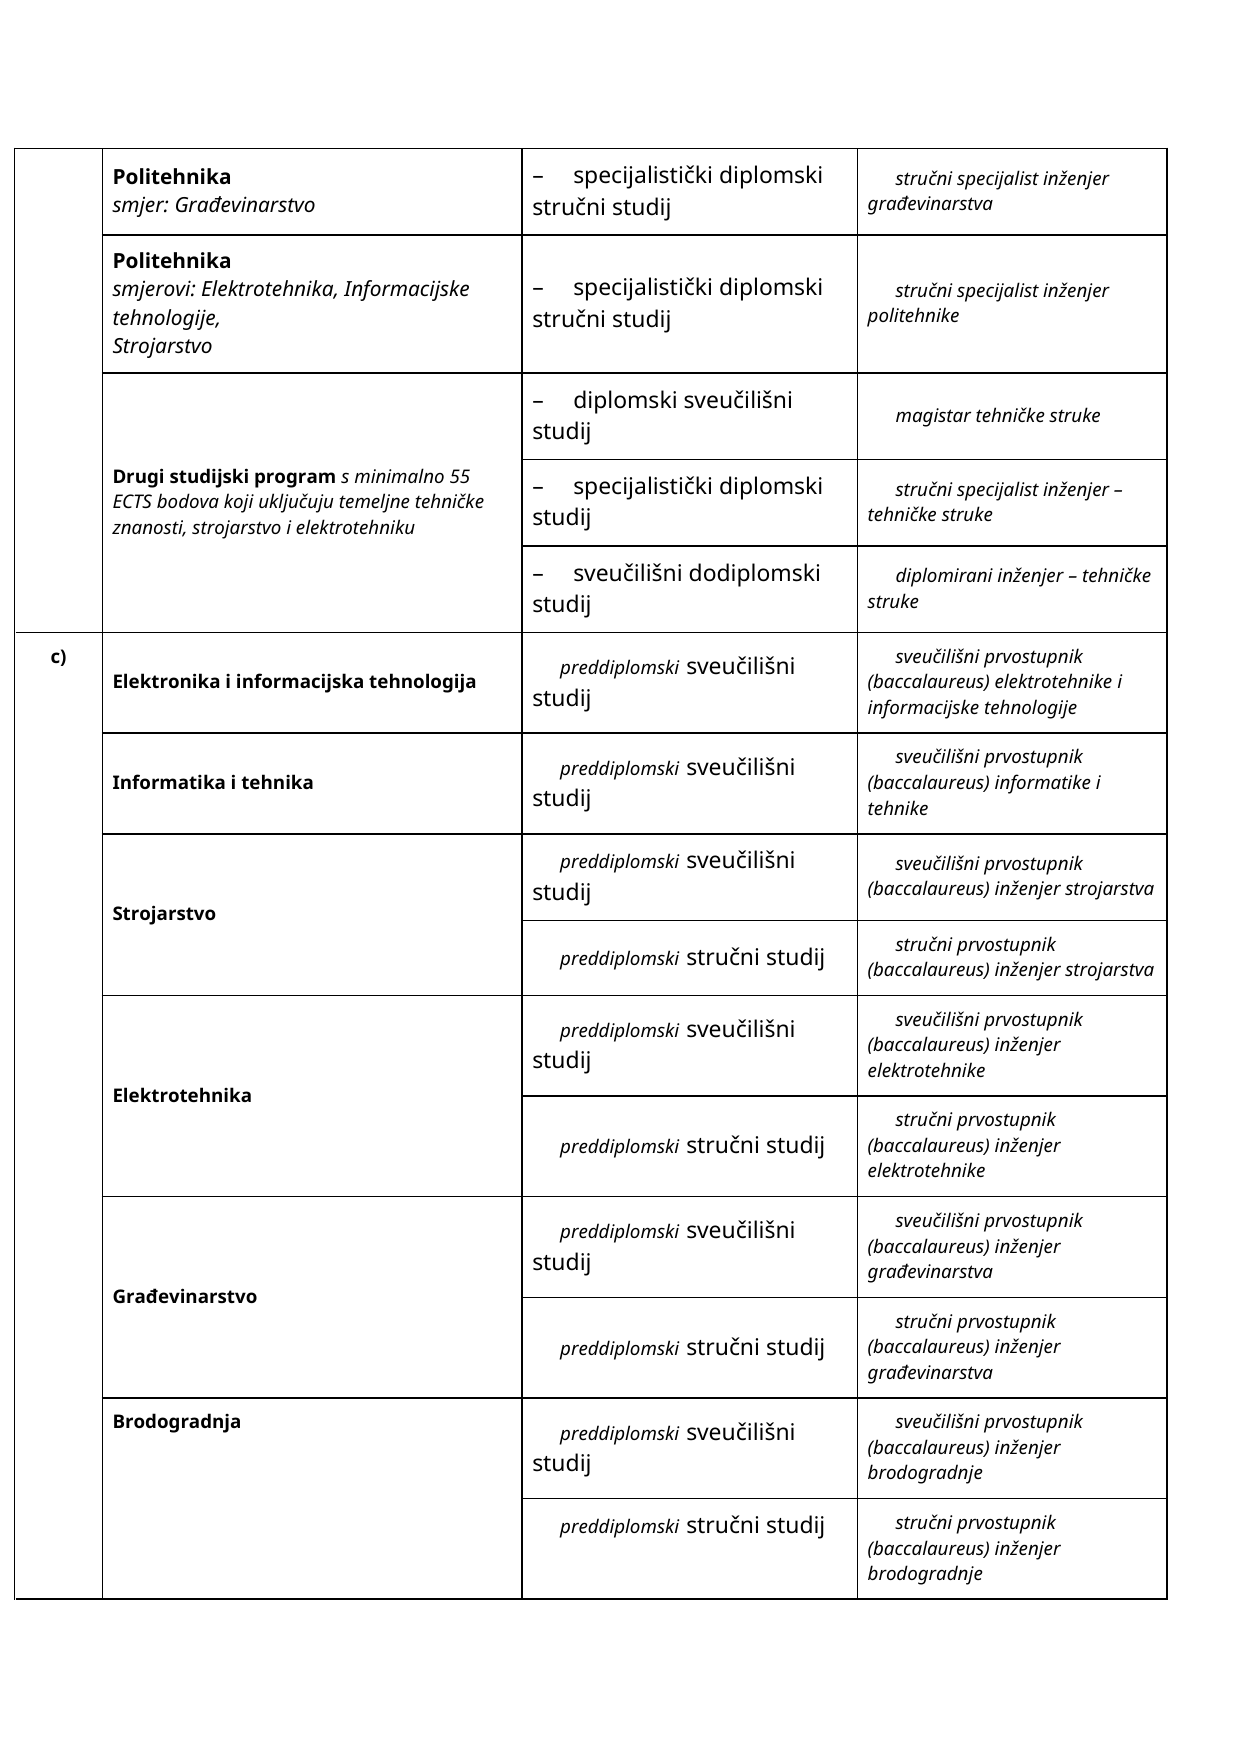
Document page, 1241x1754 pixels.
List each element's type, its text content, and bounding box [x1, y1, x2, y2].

table_cell – specijalistički diplomski studij [523, 460, 857, 545]
table_cell preddiplomski sveučilišni studij [523, 633, 857, 732]
table_cell stručni prvostupnik (baccalaureus) inženjer strojarstva [858, 921, 1166, 994]
table_cell sveučilišni prvostupnik (baccalaureus) inženjer građevinarstva [858, 1197, 1166, 1296]
table_cell Politehnika smjer: Građevinarstvo [103, 149, 521, 234]
table_cell stručni prvostupnik (baccalaureus) inženjer brodogradnje [858, 1499, 1166, 1598]
table_cell sveučilišni prvostupnik (baccalaureus) informatike i tehnike [858, 734, 1166, 833]
table_cell stručni prvostupnik (baccalaureus) inženjer elektrotehnike [858, 1097, 1166, 1196]
table_cell Elektrotehnika [103, 996, 521, 1196]
table_cell Građevinarstvo [103, 1197, 521, 1397]
table_cell preddiplomski sveučilišni studij [523, 835, 857, 919]
table_cell preddiplomski sveučilišni studij [523, 1399, 857, 1498]
table_cell preddiplomski sveučilišni studij [523, 1197, 857, 1296]
table_cell – diplomski sveučilišni studij [523, 374, 857, 458]
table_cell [523, 236, 857, 372]
table_cell stručni prvostupnik (baccalaureus) inženjer građevinarstva [858, 1298, 1166, 1397]
table_cell Drugi studijski program s minimalno 55 ECTS bodova koji uključuju temeljne tehničke znanosti, strojarstvo i elektrotehniku [103, 374, 521, 632]
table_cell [523, 1499, 857, 1598]
table_cell preddiplomski stručni studij [523, 1298, 857, 1397]
table_cell stručni specijalist inženjer politehnike [858, 236, 1166, 372]
table_cell Informatika i tehnika [103, 734, 521, 833]
table_cell preddiplomski stručni studij [523, 921, 857, 994]
table_cell – sveučilišni dodiplomski studij [523, 547, 857, 632]
table_cell diplomirani inženjer – tehničke struke [858, 547, 1166, 632]
table_cell stručni specijalist inženjer – tehničke struke [858, 460, 1166, 545]
table_cell stručni specijalist inženjer građevinarstva [858, 149, 1166, 234]
table_cell Brodogradnja [103, 1399, 521, 1598]
table_cell preddiplomski sveučilišni studij [523, 996, 857, 1095]
table_cell sveučilišni prvostupnik (baccalaureus) inženjer strojarstva [858, 835, 1166, 919]
table_cell preddiplomski sveučilišni studij [523, 734, 857, 833]
table_cell Elektronika i informacijska tehnologija [103, 633, 521, 732]
table_cell magistar tehničke struke [858, 374, 1166, 458]
table_cell Politehnika smjerovi: Elektrotehnika, Informacijske tehnologije, Strojarstvo [103, 236, 521, 372]
table_cell sveučilišni prvostupnik (baccalaureus) inženjer elektrotehnike [858, 996, 1166, 1095]
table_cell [523, 149, 857, 234]
table_cell Strojarstvo [103, 835, 521, 994]
table_cell c) [15, 633, 102, 1598]
table_cell sveučilišni prvostupnik (baccalaureus) inženjer brodogradnje [858, 1399, 1166, 1498]
table_cell preddiplomski stručni studij [523, 1097, 857, 1196]
table_cell sveučilišni prvostupnik (baccalaureus) elektrotehnike i informacijske tehnologije [858, 633, 1166, 732]
